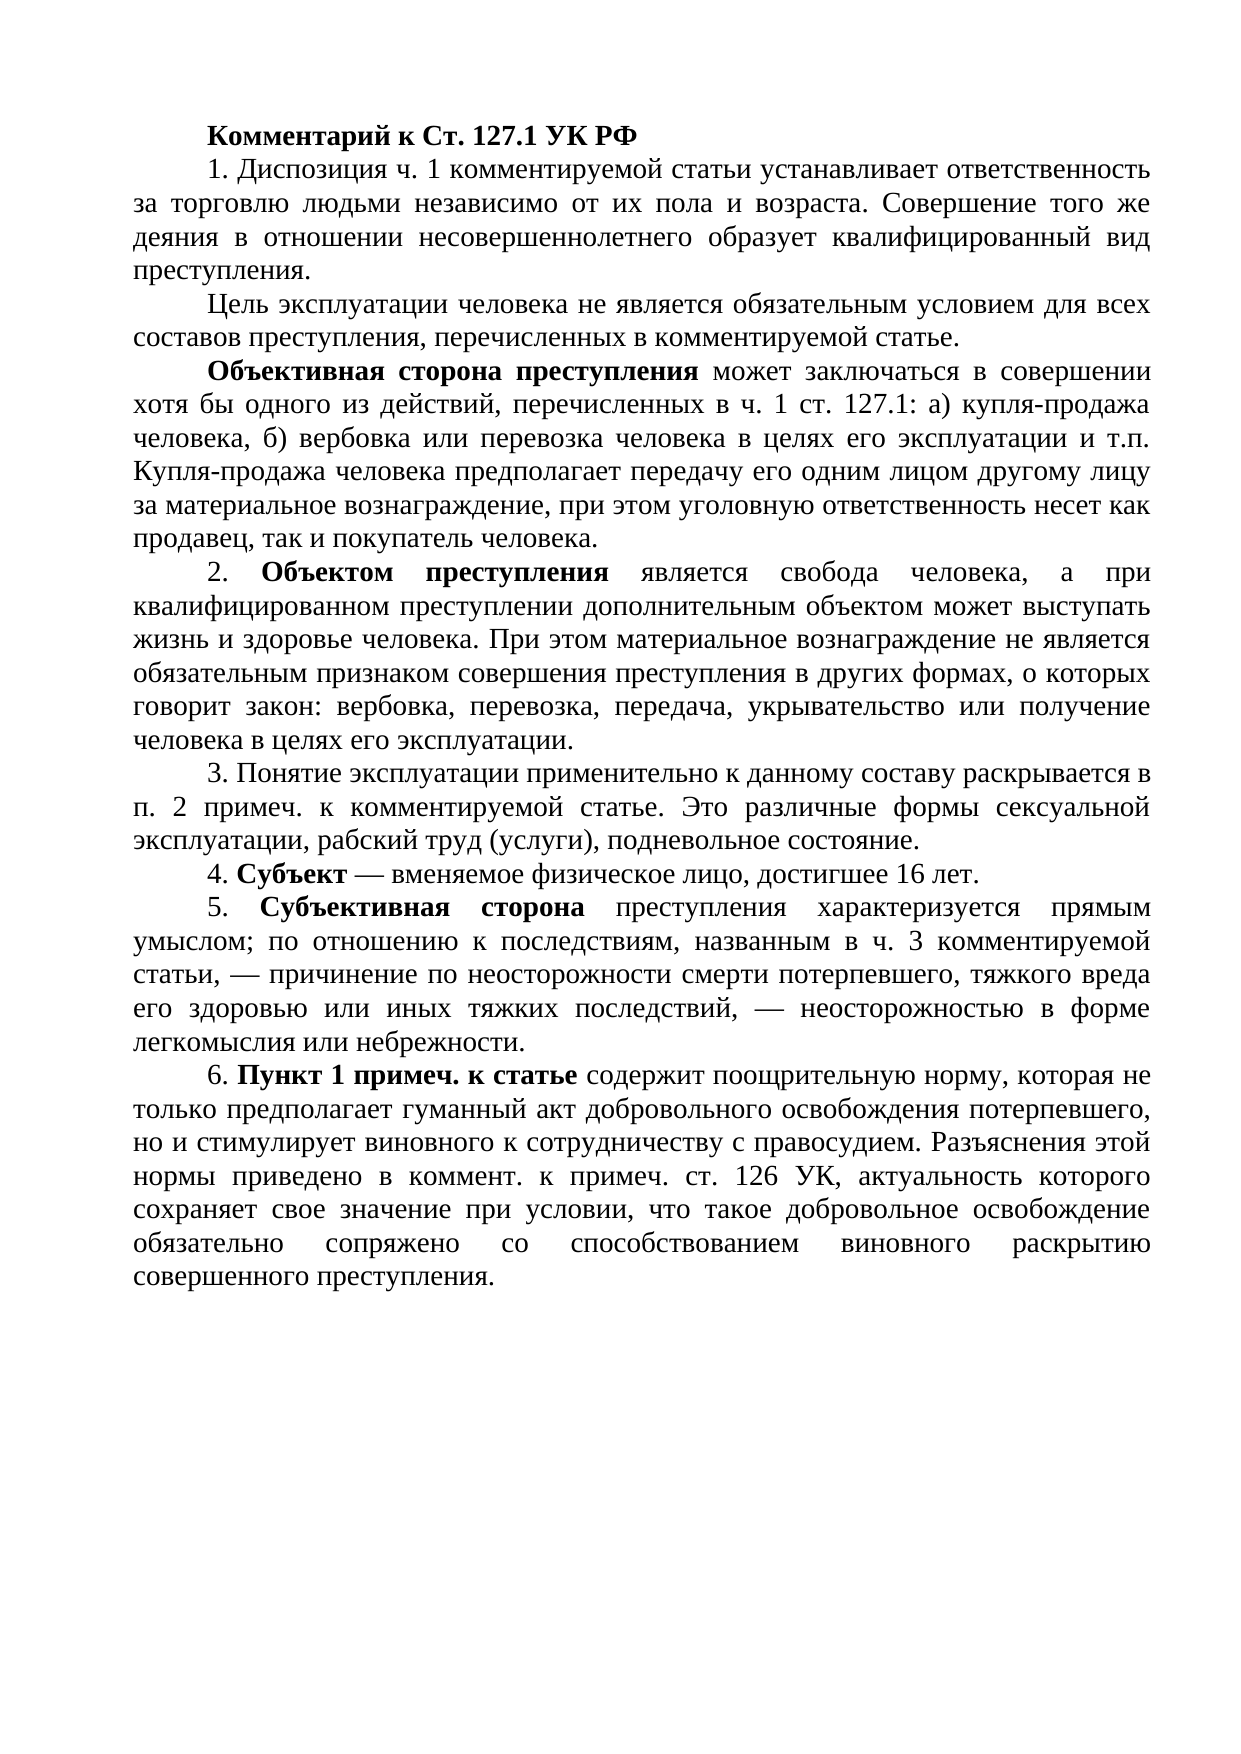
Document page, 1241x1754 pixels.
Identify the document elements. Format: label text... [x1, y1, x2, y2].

text 6. Пункт 1 примеч. к статье содержит поощрительную норму, которая не только предполагает гуманный акт добровольного освобождения потерпевшего, но и стимулирует виновного к сотрудничеству с правосудием. Разъяснения этой нормы приведено в коммент. к примеч. ст. 126 УК, актуальность которого сохраняет свое значение при условии, что такое добровольное освобождение обязательно сопряжено со способствованием виновного раскрытию совершенного преступления. [133, 1057, 1152, 1292]
text 4. Субъект — вменяемое физическое лицо, достигшее 16 лет. [133, 856, 1152, 889]
text 3. Понятие эксплуатации применительно к данному составу раскрывается в п. 2 примеч. к комментируемой статье. Это различные формы сексуальной эксплуатации, рабский труд (услуги), подневольное состояние. [133, 755, 1152, 856]
text Объективная сторона преступления может заключаться в совершении хотя бы одного из действий, перечисленных в ч. 1 ст. 127.1: а) купля-продажа человека, б) вербовка или перевозка человека в целях его эксплуатации и т.п. Купля-продажа человека предполагает передачу его одним лицом другому лицу за материальное вознаграждение, при этом уголовную ответственность несет как продавец, так и покупатель человека. [133, 353, 1152, 554]
text 2. Объектом преступления является свобода человека, а при квалифицированном преступлении дополнительным объектом может выступать жизнь и здоровье человека. При этом материальное вознаграждение не является обязательным признаком совершения преступления в других формах, о которых говорит закон: вербовка, перевозка, передача, укрывательство или получение человека в целях его эксплуатации. [133, 554, 1152, 755]
text 1. Диспозиция ч. 1 комментируемой статьи устанавливает ответственность за торговлю людьми независимо от их пола и возраста. Совершение того же деяния в отношении несовершеннолетнего образует квалифицированный вид преступления. [133, 152, 1152, 286]
text 5. Субъективная сторона преступления характеризуется прямым умыслом; по отношению к последствиям, названным в ч. 3 комментируемой статьи, — причинение по неосторожности смерти потерпевшего, тяжкого вреда его здоровью или иных тяжких последствий, — неосторожностью в форме легкомыслия или небрежности. [133, 889, 1152, 1057]
text Цель эксплуатации человека не является обязательным условием для всех составов преступления, перечисленных в комментируемой статье. [133, 286, 1152, 353]
text Комментарий к Ст. 127.1 УК РФ [133, 118, 1152, 152]
